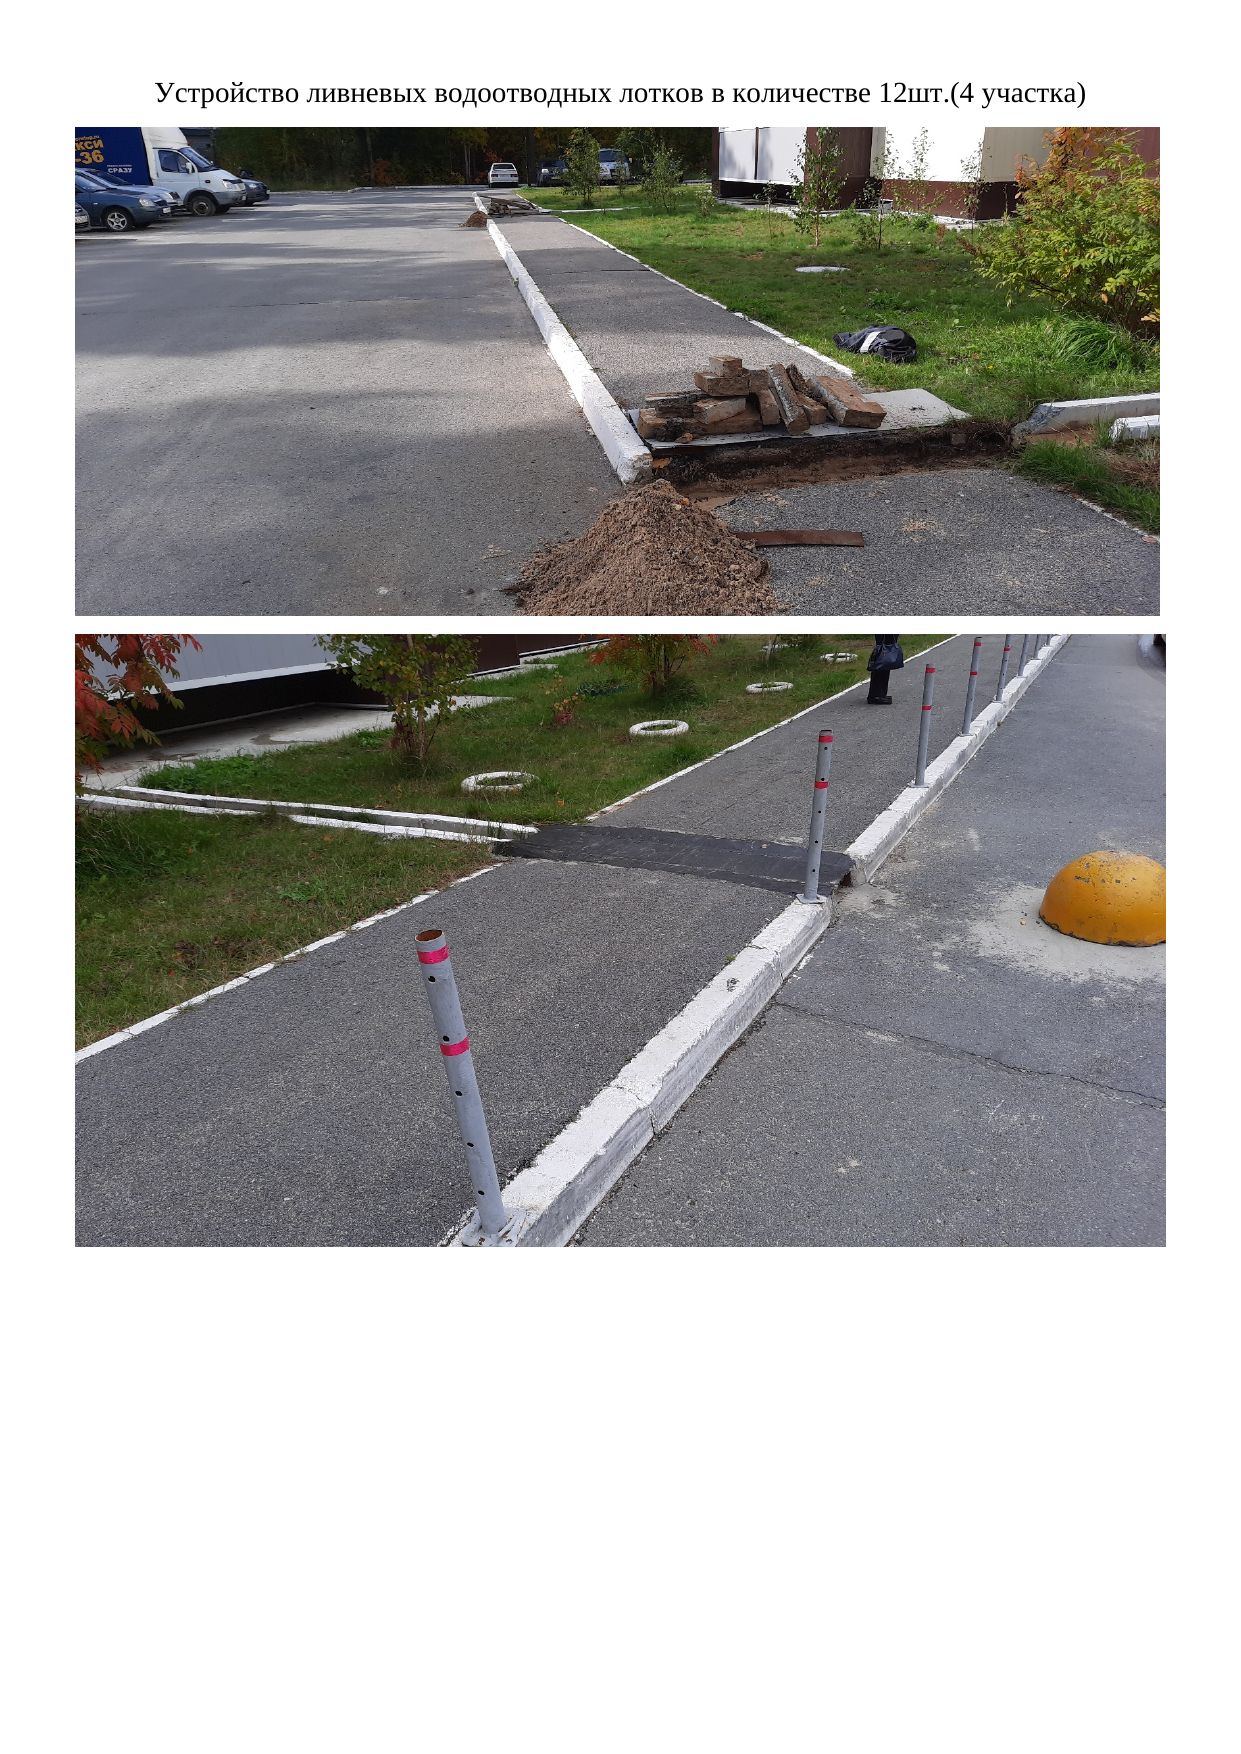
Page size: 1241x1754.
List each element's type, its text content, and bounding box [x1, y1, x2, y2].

picture [75, 634, 1166, 1247]
text Устройство ливневых водоотводных лотков в количестве 12шт.(4 участка) [75, 75, 1165, 108]
picture [75, 127, 1160, 616]
